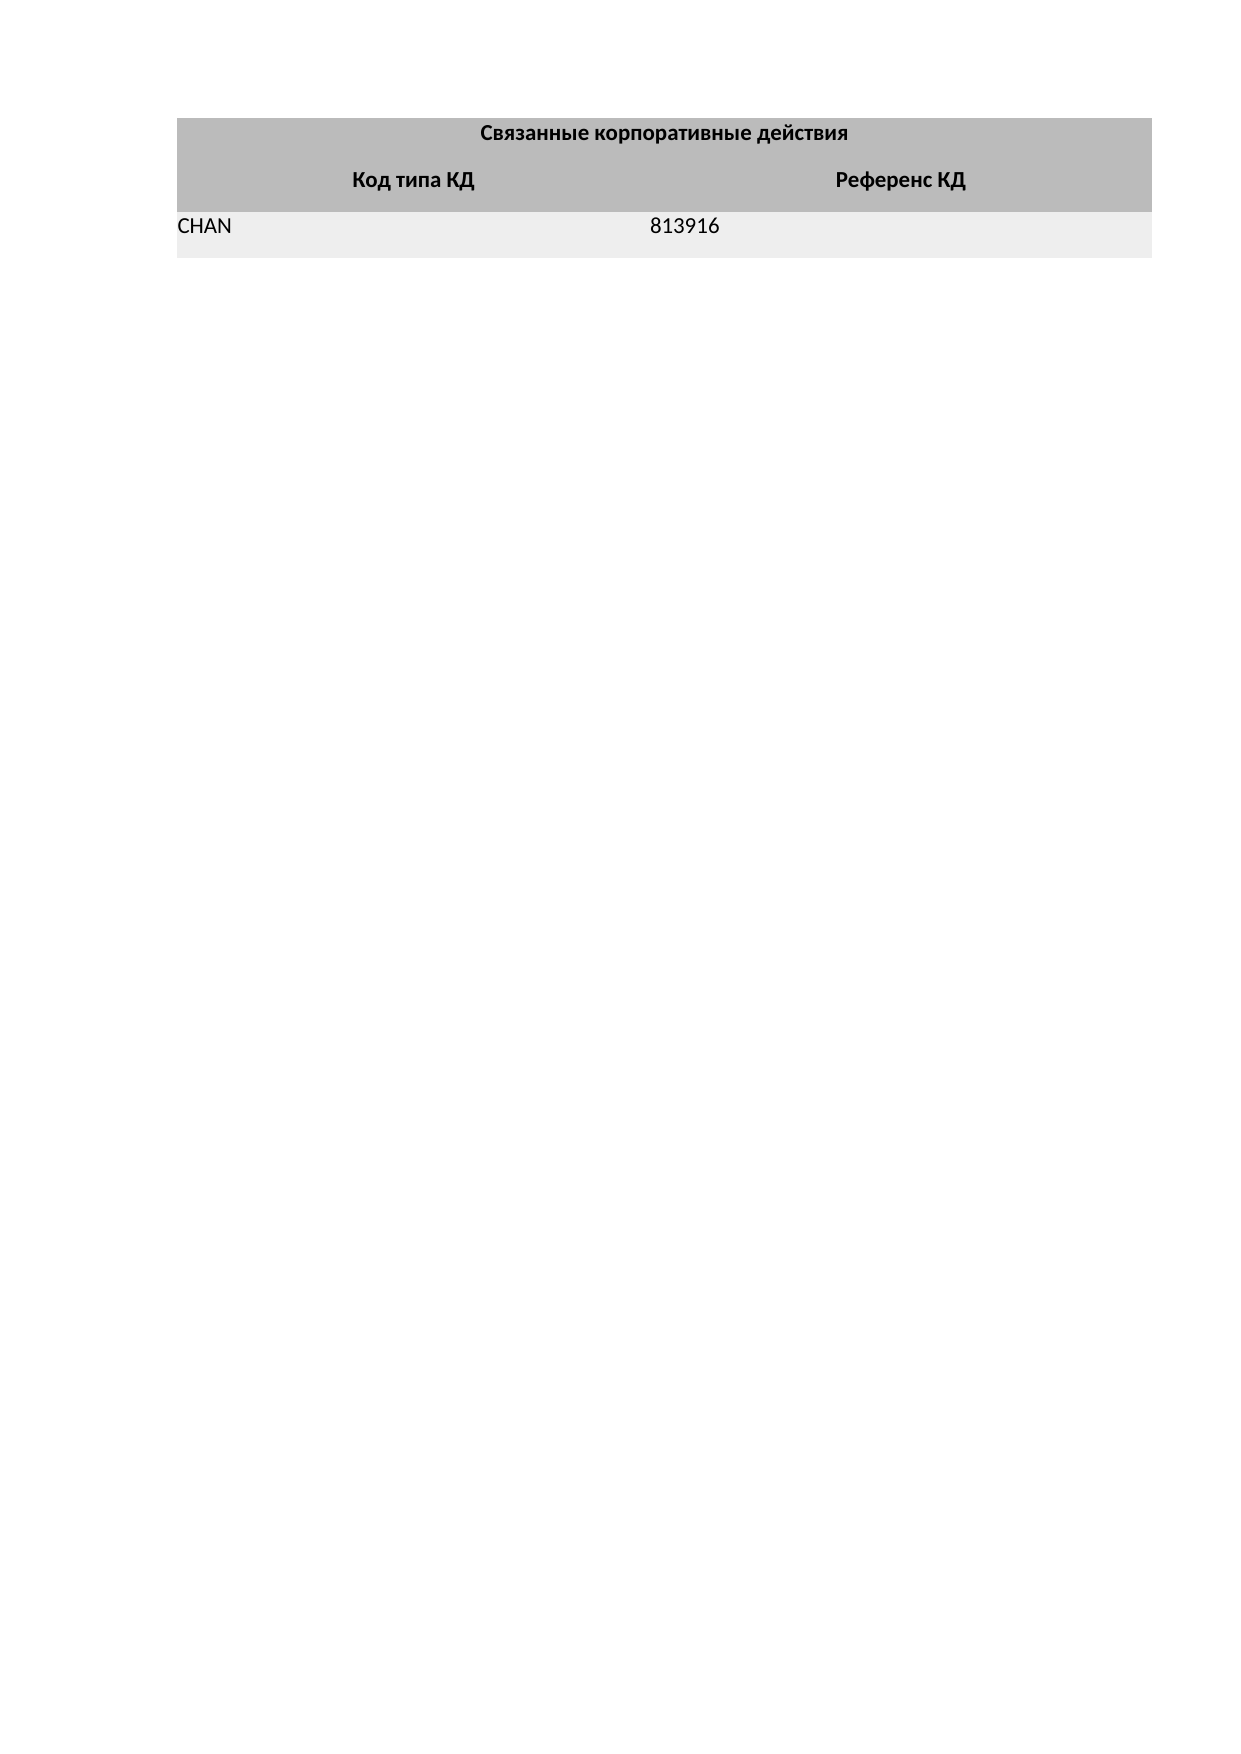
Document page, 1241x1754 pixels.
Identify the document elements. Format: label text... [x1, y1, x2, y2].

table_cell 813916 [650, 212, 1152, 258]
table_header Связанные корпоративные действия [177, 118, 1152, 165]
table_cell CHAN [177, 212, 650, 258]
table_cell Референс КД [650, 165, 1152, 212]
table_cell Код типа КД [177, 165, 650, 212]
